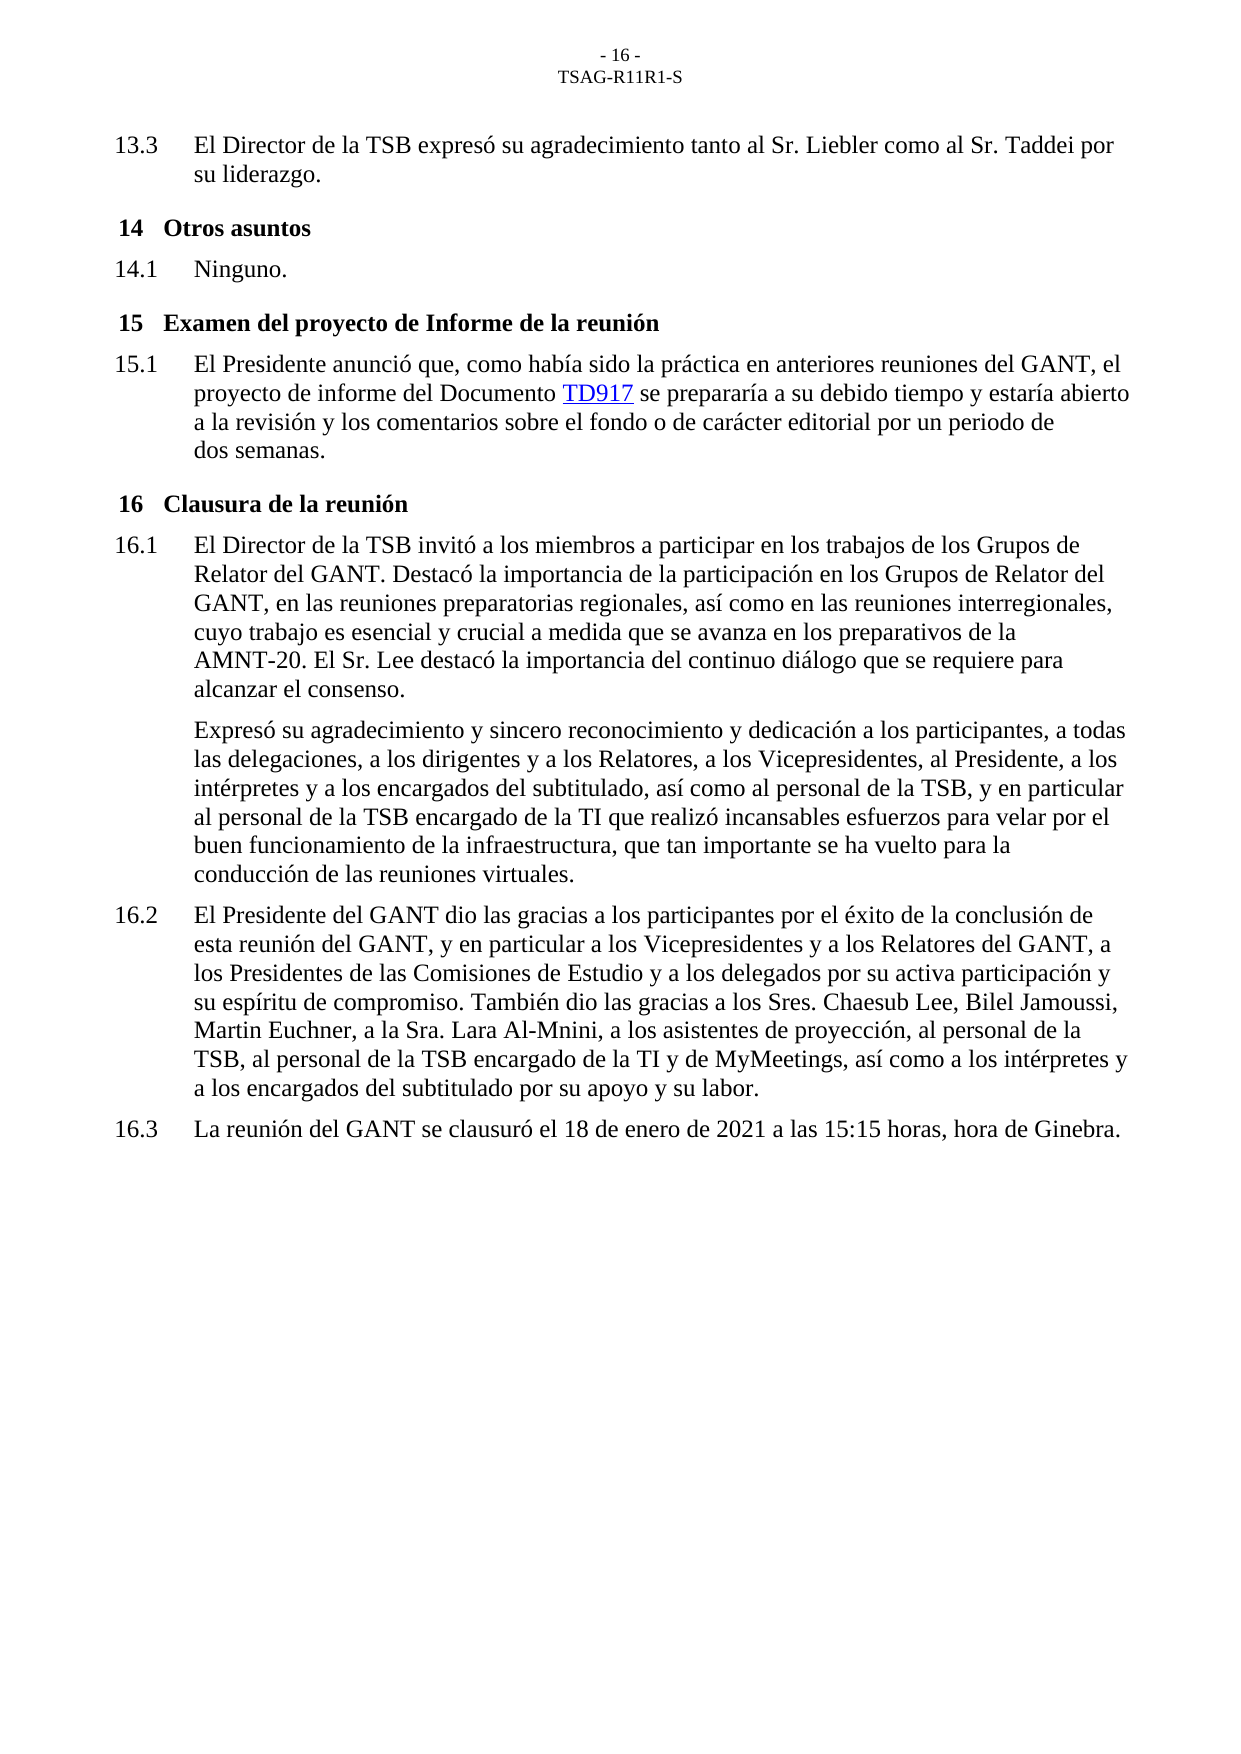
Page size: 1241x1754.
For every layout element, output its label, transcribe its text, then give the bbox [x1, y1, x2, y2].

table_cell 13.3 [103, 118, 188, 188]
table_cell 16.2 [103, 888, 188, 1102]
table_header 14.1 [103, 242, 188, 283]
table_cell El Director de la TSB expresó su agradecimiento tanto al Sr. Liebler como al Sr. Taddei por su liderazgo. [188, 118, 1137, 188]
table_cell La reunión del GANT se clausuró el 18 de enero de 2021 a las 15:15 horas, hora de Ginebra. [188, 1102, 1137, 1143]
table_header El Presidente anunció que, como había sido la práctica en anteriores reuniones del GANT, el proyecto de informe del Documento TD917 se prepararía a su debido tiempo y estaría abierto a la revisión y los comentarios sobre el fondo o de carácter editorial por un periodo de dos semanas. [188, 337, 1137, 464]
table_header Ninguno. [188, 242, 1137, 283]
text 14 Otros asuntos [118, 213, 1122, 242]
table_header 16.1 [103, 518, 188, 888]
text 15 Examen del proyecto de Informe de la reunión [118, 308, 1122, 337]
table_header El Director de la TSB invitó a los miembros a participar en los trabajos de los Grupos de Relator del GANT. Destacó la importancia de la participación en los Grupos de Relator del GANT, en las reuniones preparatorias regionales, así como en las reuniones interregionales, cuyo trabajo es esencial y crucial a medida que se avanza en los preparativos de la AMNT-20. El Sr. Lee destacó la importancia del continuo diálogo que se requiere para alcanzar el consenso. Expresó su agradecimiento y sincero reconocimiento y dedicación a los participantes, a todas las delegaciones, a los dirigentes y a los Relatores, a los Vicepresidentes, al Presidente, a los intérpretes y a los encargados del subtitulado, así como al personal de la TSB, y en particular al personal de la TSB encargado de la TI que realizó incansables esfuerzos para velar por el buen funcionamiento de la infraestructura, que tan importante se ha vuelto para la conducción de las reuniones virtuales. [188, 518, 1137, 888]
table_cell 16.3 [103, 1102, 188, 1143]
table_cell El Presidente del GANT dio las gracias a los participantes por el éxito de la conclusión de esta reunión del GANT, y en particular a los Vicepresidentes y a los Relatores del GANT, a los Presidentes de las Comisiones de Estudio y a los delegados por su activa participación y su espíritu de compromiso. También dio las gracias a los Sres. Chaesub Lee, Bilel Jamoussi, Martin Euchner, a la Sra. Lara Al-Mnini, a los asistentes de proyección, al personal de la TSB, al personal de la TSB encargado de la TI y de MyMeetings, así como a los intérpretes y a los encargados del subtitulado por su apoyo y su labor. [188, 888, 1137, 1102]
table_header 15.1 [103, 337, 188, 464]
text 16 Clausura de la reunión [118, 489, 1122, 518]
